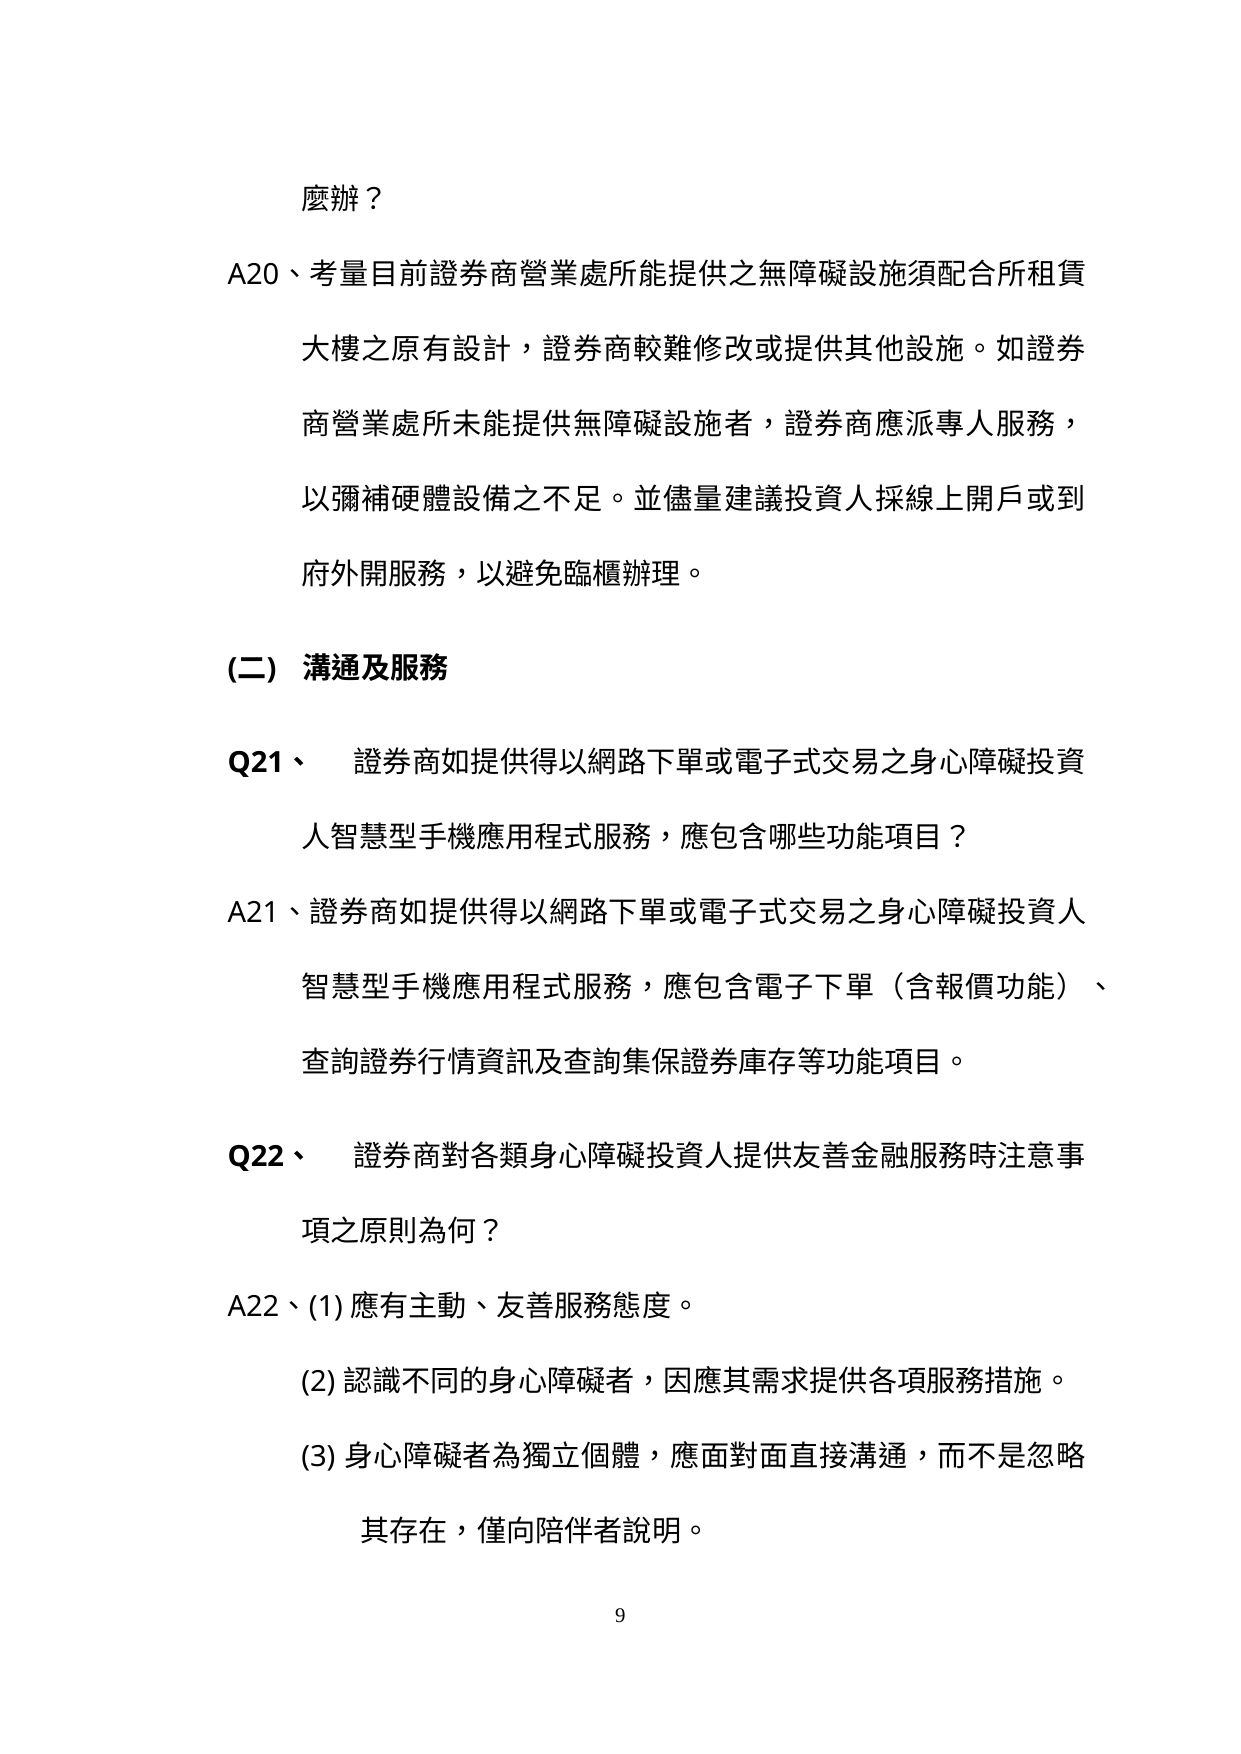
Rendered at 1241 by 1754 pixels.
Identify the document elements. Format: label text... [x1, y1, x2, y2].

text A20、考量目前證券商營業處所能提供之無障礙設施須配合所租賃大樓之原有設計，證券商較難修改或提供其他設施。如證券商營業處所未能提供無障礙設施者，證券商應派專人服務，以彌補硬體設備之不足。並儘量建議投資人採線上開戶或到府外開服務，以避免臨櫃辦理。 [227, 234, 1087, 609]
text A21、證券商如提供得以網路下單或電子式交易之身心障礙投資人智慧型手機應用程式服務，應包含電子下單（含報價功能）、查詢證券行情資訊及查詢集保證券庫存等功能項目。 [227, 872, 1087, 1097]
text (2) 認識不同的身心障礙者，因應其需求提供各項服務措施。 [301, 1341, 1087, 1416]
text (3) 身心障礙者為獨立個體，應面對面直接溝通，而不是忽略其存在，僅向陪伴者說明。 [301, 1416, 1087, 1566]
list 溝通及服務 [227, 628, 1087, 703]
list 證券商對各類身心障礙投資人提供友善金融服務時注意事項之原則為何？ [227, 1116, 1087, 1266]
text A22、(1) 應有主動、友善服務態度。 [227, 1266, 1087, 1341]
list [227, 159, 1087, 234]
list 證券商如提供得以網路下單或電子式交易之身心障礙投資人智慧型手機應用程式服務，應包含哪些功能項目？ [227, 722, 1087, 872]
